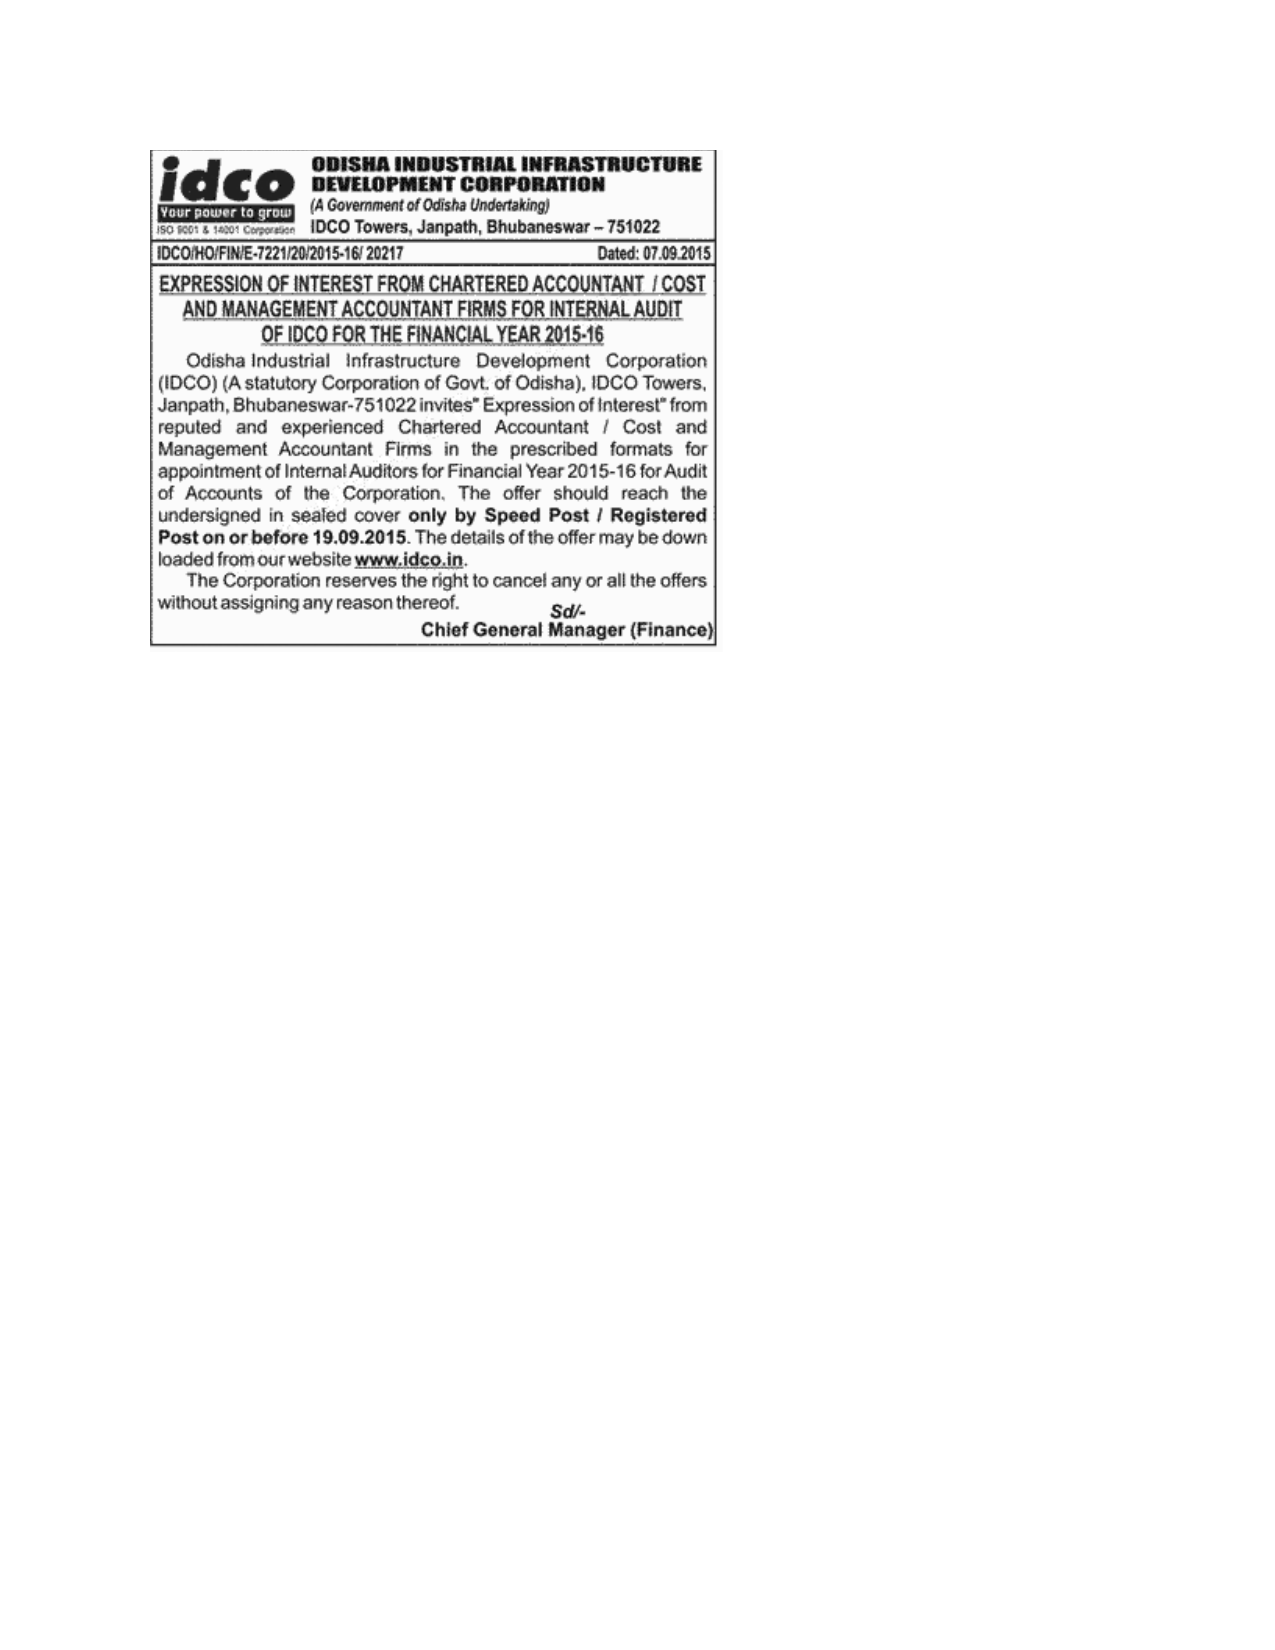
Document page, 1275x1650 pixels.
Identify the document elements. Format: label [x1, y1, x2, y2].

picture [150, 150, 723, 652]
